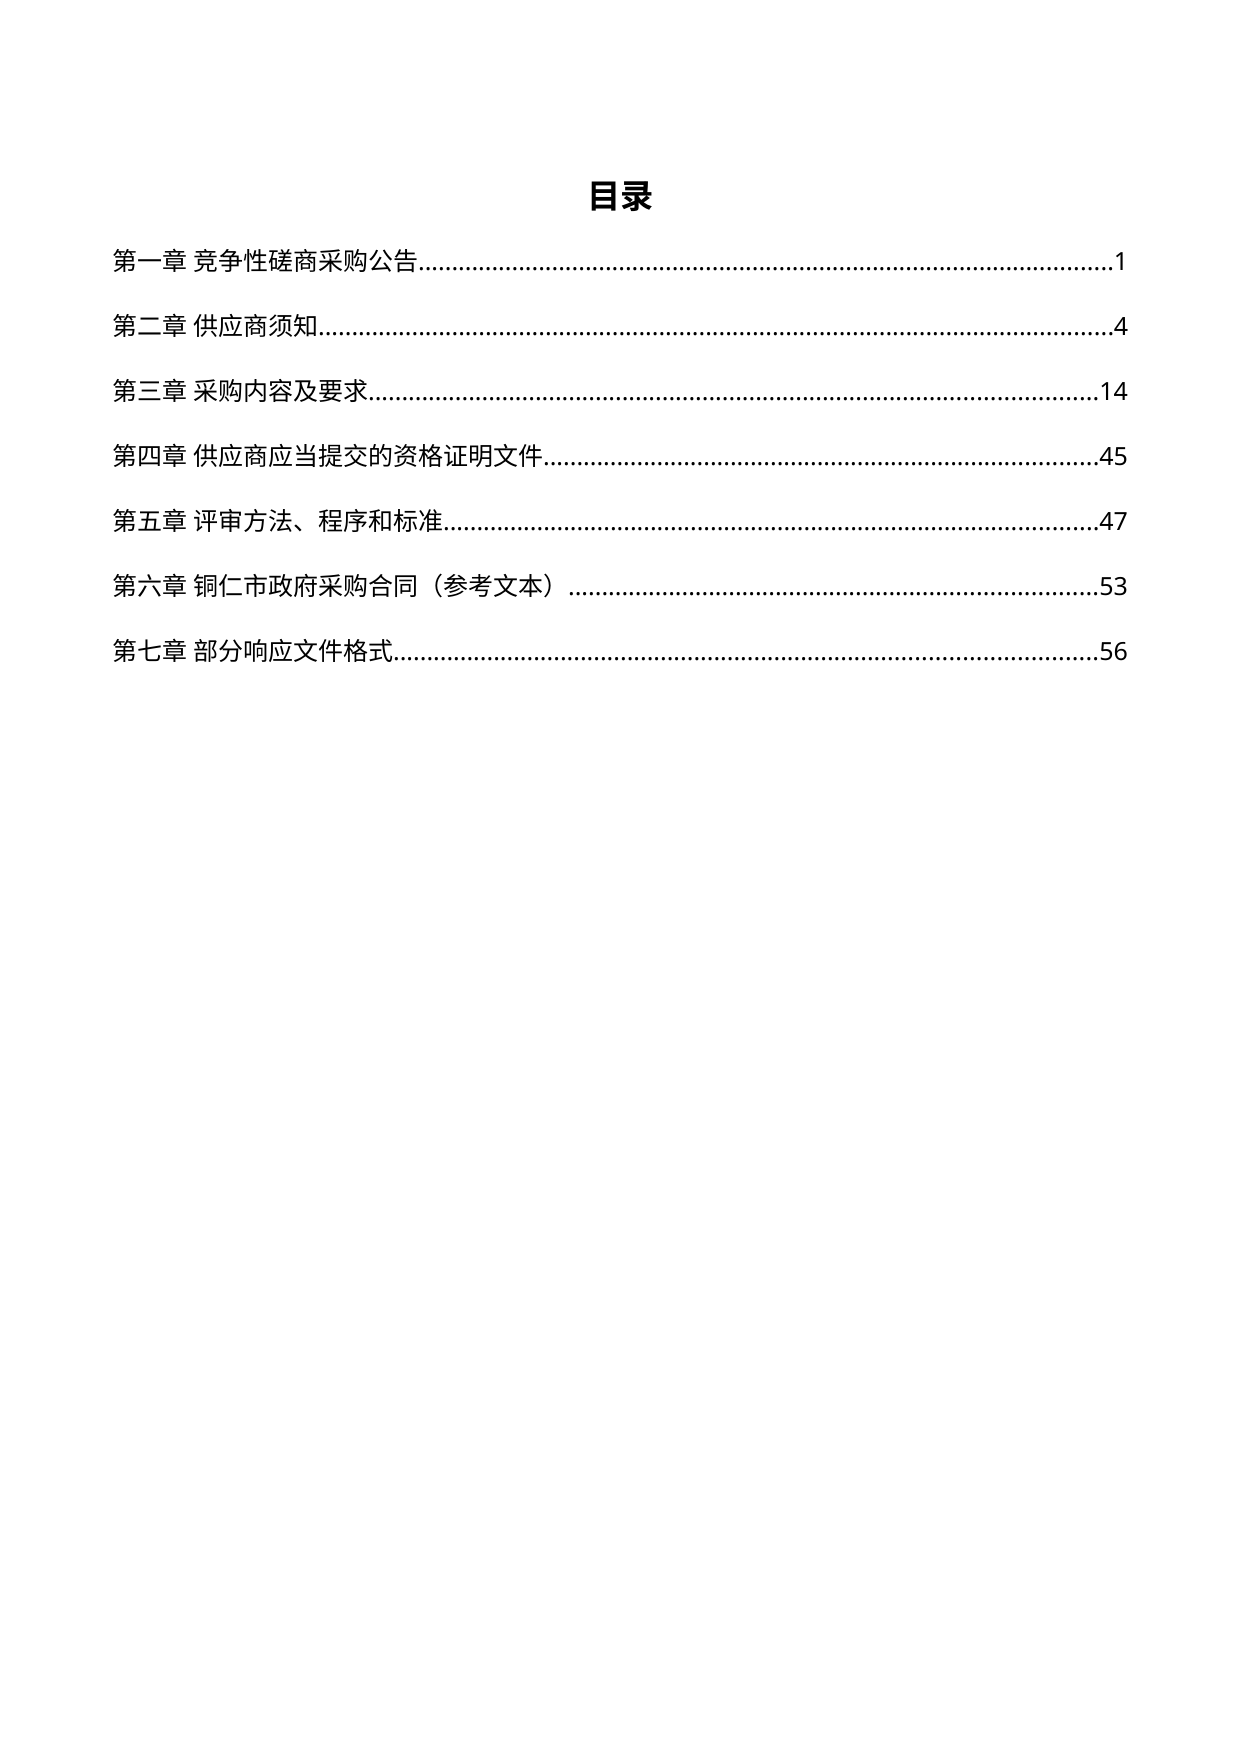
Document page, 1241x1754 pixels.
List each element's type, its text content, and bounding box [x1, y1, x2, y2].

text 第二章 供应商须知 4 [112, 292, 1128, 357]
text 第一章 竞争性磋商采购公告 1 [112, 227, 1128, 292]
text 第三章 采购内容及要求 14 [112, 357, 1128, 422]
text 第六章 铜仁市政府采购合同（参考文本） 53 [112, 552, 1128, 617]
text 目录 [112, 162, 1128, 227]
text 第五章 评审方法、程序和标准 47 [112, 487, 1128, 552]
text 第四章 供应商应当提交的资格证明文件 45 [112, 422, 1128, 487]
text 第七章 部分响应文件格式 56 [112, 617, 1128, 682]
